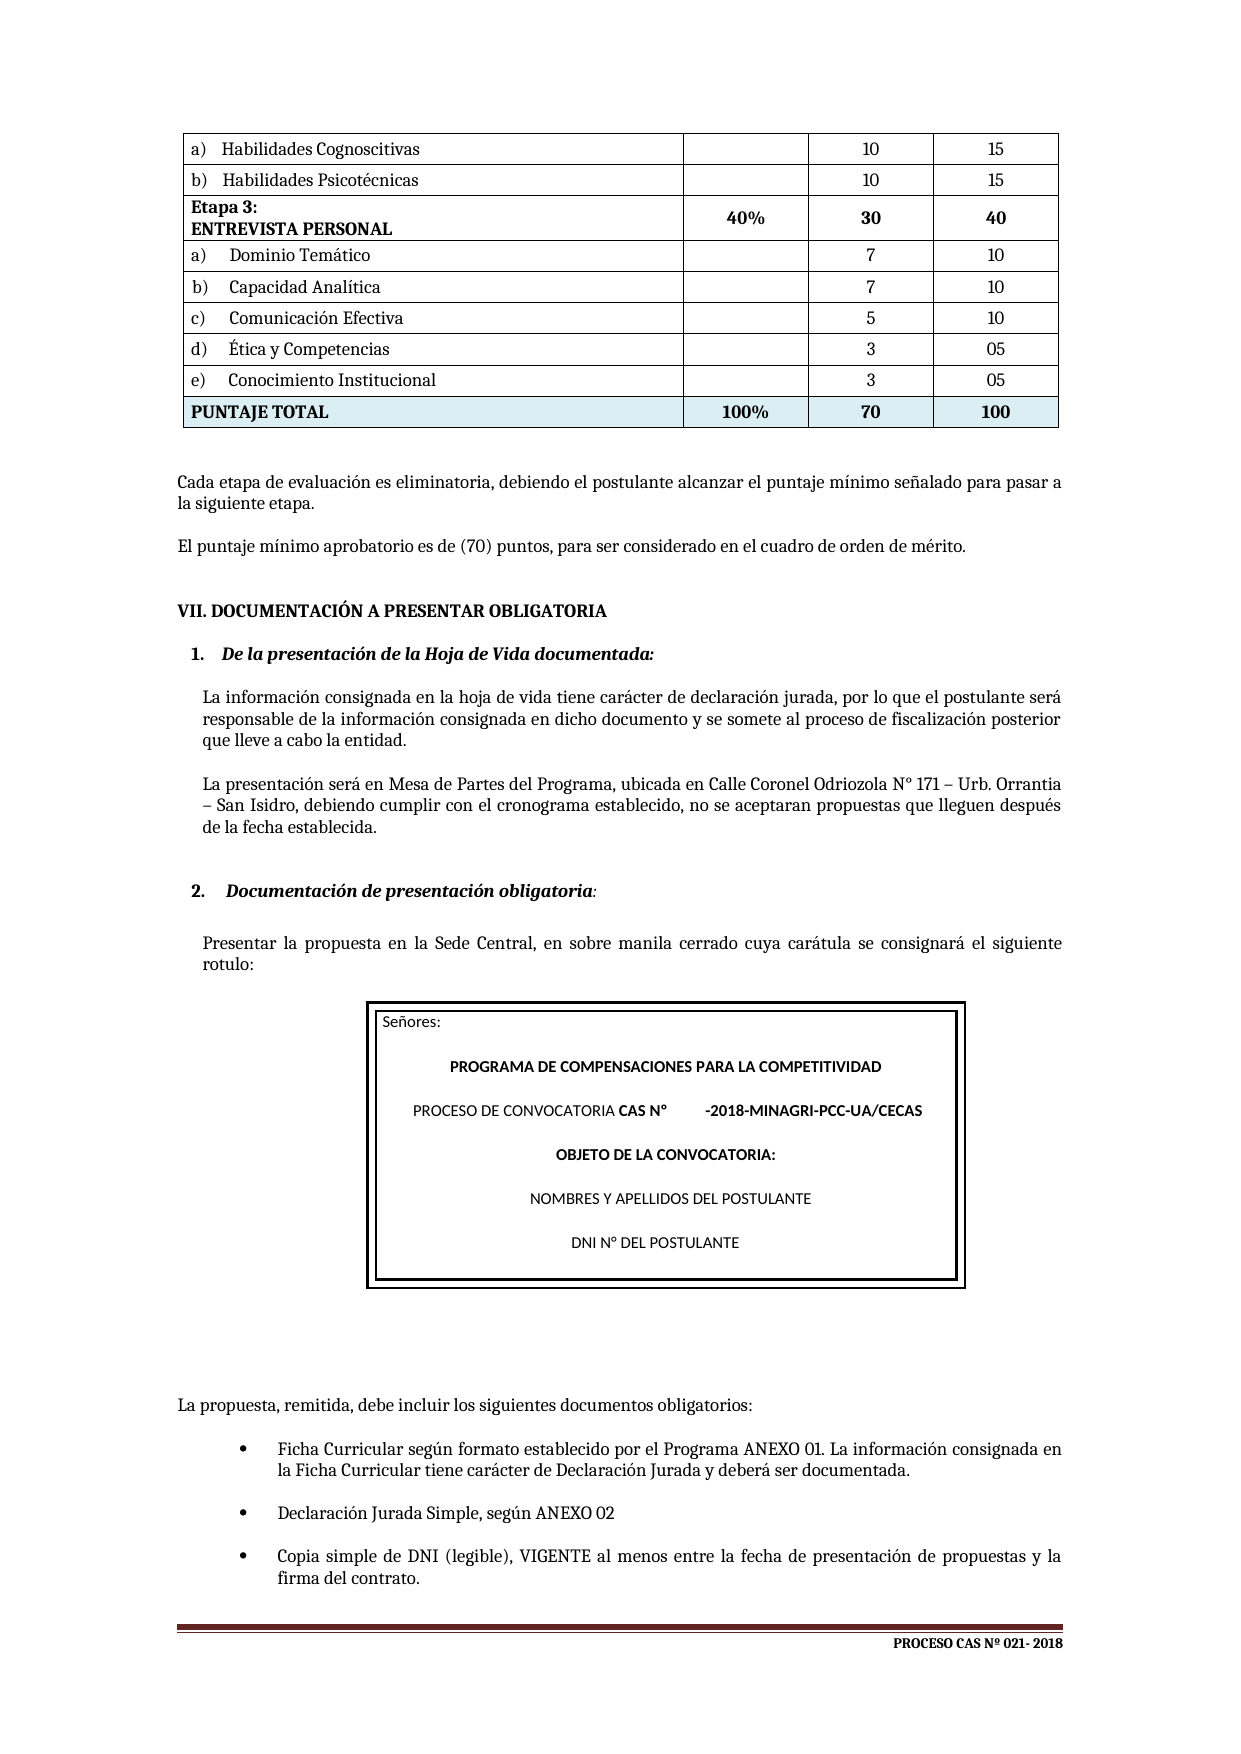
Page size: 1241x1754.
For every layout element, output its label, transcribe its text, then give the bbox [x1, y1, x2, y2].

table_cell 40 [934, 196, 1058, 239]
table_cell 30 [809, 196, 933, 239]
table_cell Ética y Competencias [184, 334, 683, 364]
table_cell 05 [934, 334, 1058, 364]
table_cell 10 [934, 303, 1058, 333]
table_cell Dominio Temático [184, 241, 683, 271]
list Documentación de presentación obligatoria: [191, 881, 1063, 902]
table_cell 10 [934, 241, 1058, 271]
text Cada etapa de evaluación es eliminatoria, debiendo el postulante alcanzar el puntaje mínimo señalado para pasar a la siguiente etapa. [177, 471, 1063, 514]
text Presentar la propuesta en la Sede Central, en sobre manila cerrado cuya carátula se consignará el siguiente rotulo: [202, 932, 1063, 975]
text El puntaje mínimo aprobatorio es de (70) puntos, para ser considerado en el cuadro de orden de mérito. [177, 536, 1063, 557]
table_cell 10 [934, 272, 1058, 302]
table_cell [684, 165, 808, 195]
list De la presentación de la Hoja de Vida documentada: [191, 644, 1063, 665]
table_cell 05 [934, 366, 1058, 396]
table_cell [684, 272, 808, 302]
table_cell b) Habilidades Psicotécnicas [184, 165, 683, 195]
table_cell 7 [809, 241, 933, 271]
text La información consignada en la hoja de vida tiene carácter de declaración jurada, por lo que el postulante será responsable de la información consignada en dicho documento y se somete al proceso de fiscalización posterior que lleve a cabo la entidad. [202, 687, 1063, 752]
table_cell 100 [934, 397, 1058, 427]
table_cell 5 [809, 303, 933, 333]
table_cell 40% [684, 196, 808, 239]
table_cell 100% [684, 397, 808, 427]
table_cell PUNTAJE TOTAL [184, 397, 683, 427]
list Declaración Jurada Simple, según ANEXO 02 [240, 1503, 1063, 1524]
table_cell 10 [809, 165, 933, 195]
table_header Señores: PROGRAMA DE COMPENSACIONES PARA LA COMPETITIVIDAD PROCESO DE CONVOCATORIA CAS Nº -2018-MINAGRI-PCC-UA/CECAS OBJETO DE LA CONVOCATORIA: NOMBRES Y APELLIDOS DEL POSTULANTE DNI N° DEL POSTULANTE [371, 1004, 960, 1278]
text La presentación será en Mesa de Partes del Programa, ubicada en Calle Coronel Odriozola N° 171 – Urb. Orrantia – San Isidro, debiendo cumplir con el cronograma establecido, no se aceptaran propuestas que lleguen después de la fecha establecida. [202, 773, 1063, 838]
table_cell 70 [809, 397, 933, 427]
table_cell 7 [809, 272, 933, 302]
table_cell Comunicación Efectiva [184, 303, 683, 333]
text VII. DOCUMENTACIÓN A PRESENTAR OBLIGATORIA [177, 601, 1063, 622]
table_cell [684, 334, 808, 364]
list Ficha Curricular según formato establecido por el Programa ANEXO 01. La información consignada en la Ficha Curricular tiene carácter de Declaración Jurada y deberá ser documentada. [240, 1438, 1063, 1481]
table_cell [684, 134, 808, 164]
table_cell Etapa 3: ENTREVISTA PERSONAL [184, 196, 683, 239]
table_cell Capacidad Analítica [184, 272, 683, 302]
table_cell 3 [809, 334, 933, 364]
list Copia simple de DNI (legible), VIGENTE al menos entre la fecha de presentación de propuestas y la firma del contrato. [240, 1546, 1063, 1589]
table_cell 10 [809, 134, 933, 164]
table_cell [684, 366, 808, 396]
table_cell 3 [809, 366, 933, 396]
table_cell [684, 241, 808, 271]
table_cell [684, 303, 808, 333]
table_cell a) Habilidades Cognoscitivas [184, 134, 683, 164]
table_cell Conocimiento Institucional [184, 366, 683, 396]
table_cell 15 [934, 165, 1058, 195]
table_cell 15 [934, 134, 1058, 164]
text La propuesta, remitida, debe incluir los siguientes documentos obligatorios: [177, 1395, 1063, 1416]
